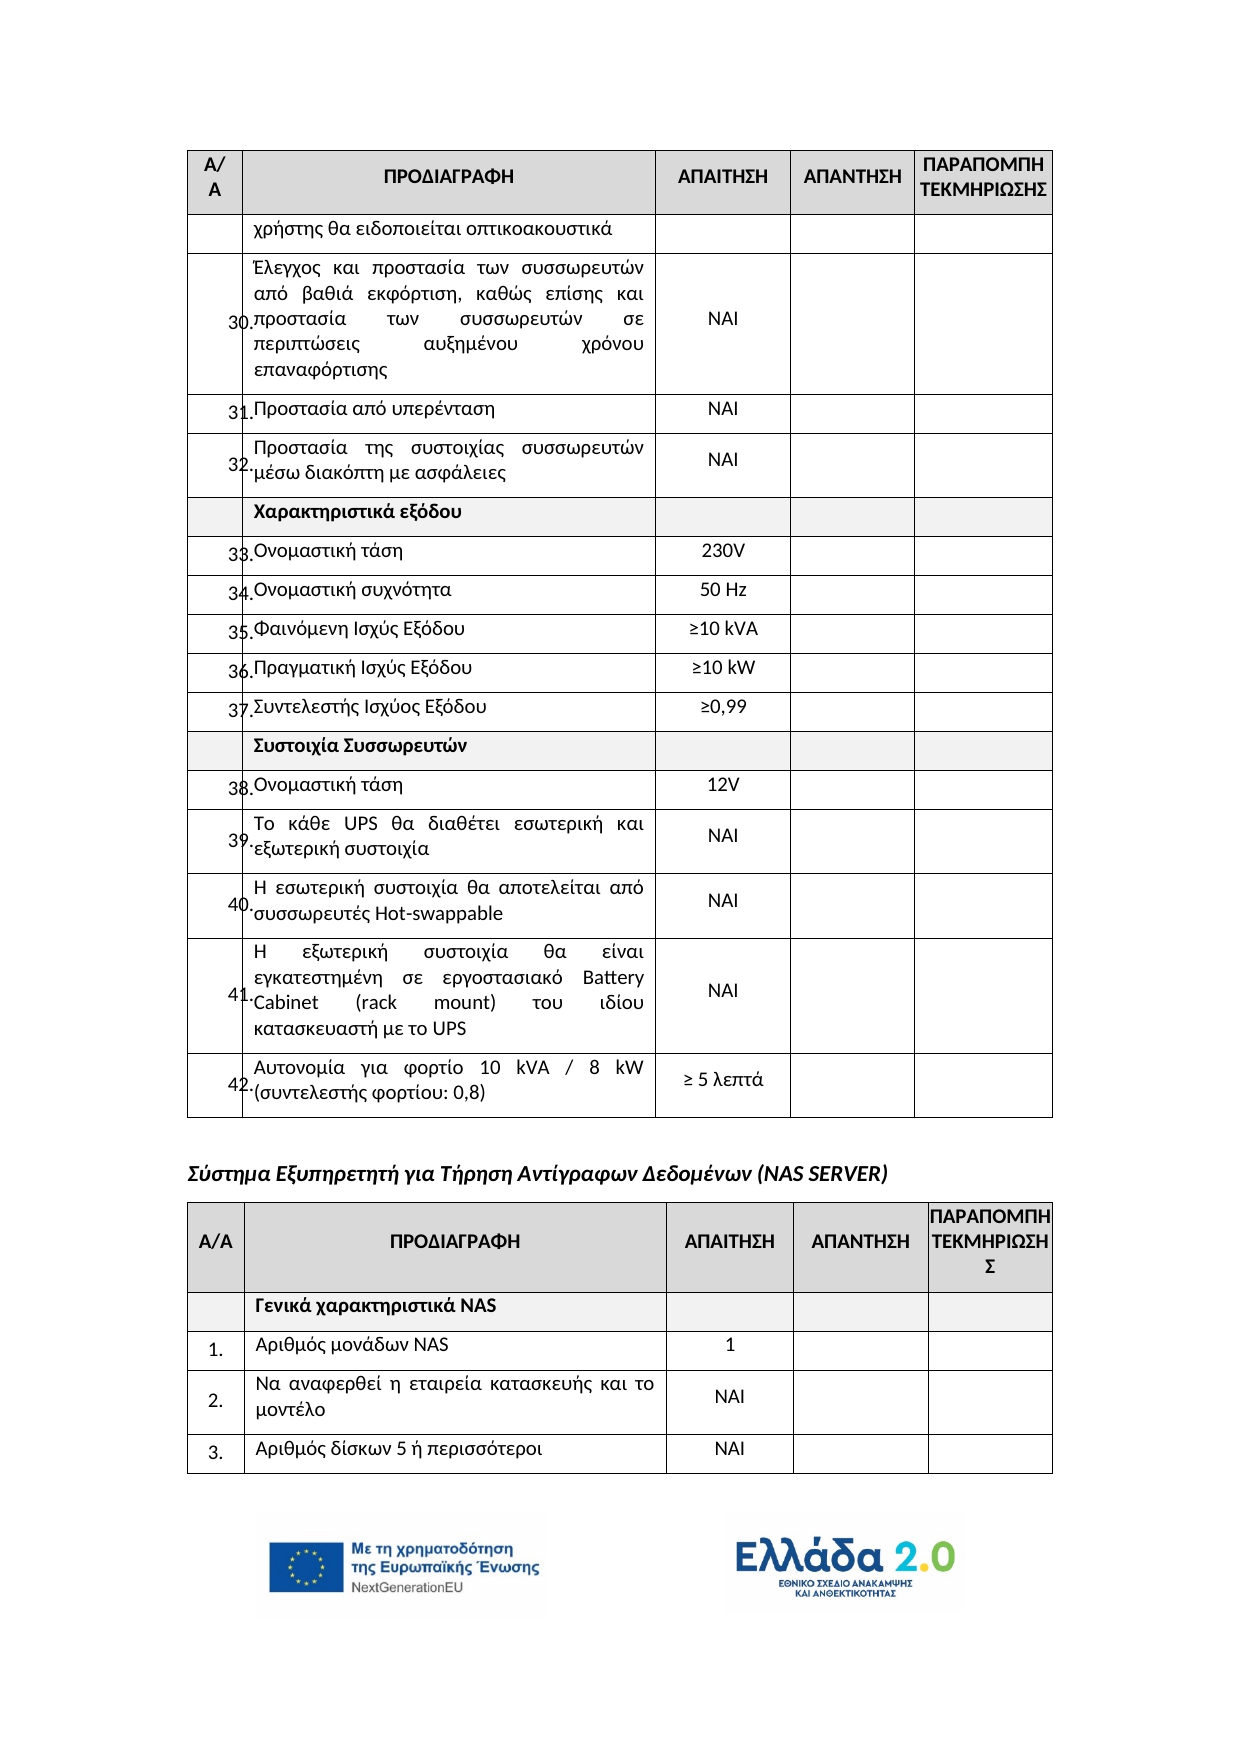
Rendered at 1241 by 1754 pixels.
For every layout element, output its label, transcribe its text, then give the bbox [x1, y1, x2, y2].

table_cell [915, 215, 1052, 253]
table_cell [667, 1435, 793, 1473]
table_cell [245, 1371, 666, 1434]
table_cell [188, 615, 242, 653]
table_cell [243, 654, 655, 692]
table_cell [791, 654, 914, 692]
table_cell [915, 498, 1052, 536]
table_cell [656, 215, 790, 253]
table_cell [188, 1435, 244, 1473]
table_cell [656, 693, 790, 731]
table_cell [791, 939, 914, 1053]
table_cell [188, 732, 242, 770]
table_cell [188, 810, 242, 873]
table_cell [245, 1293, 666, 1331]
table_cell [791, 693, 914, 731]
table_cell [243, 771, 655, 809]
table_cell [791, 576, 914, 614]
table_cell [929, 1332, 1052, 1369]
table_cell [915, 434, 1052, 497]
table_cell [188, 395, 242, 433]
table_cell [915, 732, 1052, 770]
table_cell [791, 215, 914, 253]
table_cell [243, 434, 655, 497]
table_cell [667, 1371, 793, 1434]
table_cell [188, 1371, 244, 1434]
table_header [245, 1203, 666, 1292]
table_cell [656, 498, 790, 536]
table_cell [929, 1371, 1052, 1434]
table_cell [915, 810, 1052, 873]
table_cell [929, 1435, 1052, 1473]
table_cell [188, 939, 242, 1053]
picture [724, 1511, 967, 1614]
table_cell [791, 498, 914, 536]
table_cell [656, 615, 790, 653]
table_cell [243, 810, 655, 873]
picture [256, 1511, 546, 1621]
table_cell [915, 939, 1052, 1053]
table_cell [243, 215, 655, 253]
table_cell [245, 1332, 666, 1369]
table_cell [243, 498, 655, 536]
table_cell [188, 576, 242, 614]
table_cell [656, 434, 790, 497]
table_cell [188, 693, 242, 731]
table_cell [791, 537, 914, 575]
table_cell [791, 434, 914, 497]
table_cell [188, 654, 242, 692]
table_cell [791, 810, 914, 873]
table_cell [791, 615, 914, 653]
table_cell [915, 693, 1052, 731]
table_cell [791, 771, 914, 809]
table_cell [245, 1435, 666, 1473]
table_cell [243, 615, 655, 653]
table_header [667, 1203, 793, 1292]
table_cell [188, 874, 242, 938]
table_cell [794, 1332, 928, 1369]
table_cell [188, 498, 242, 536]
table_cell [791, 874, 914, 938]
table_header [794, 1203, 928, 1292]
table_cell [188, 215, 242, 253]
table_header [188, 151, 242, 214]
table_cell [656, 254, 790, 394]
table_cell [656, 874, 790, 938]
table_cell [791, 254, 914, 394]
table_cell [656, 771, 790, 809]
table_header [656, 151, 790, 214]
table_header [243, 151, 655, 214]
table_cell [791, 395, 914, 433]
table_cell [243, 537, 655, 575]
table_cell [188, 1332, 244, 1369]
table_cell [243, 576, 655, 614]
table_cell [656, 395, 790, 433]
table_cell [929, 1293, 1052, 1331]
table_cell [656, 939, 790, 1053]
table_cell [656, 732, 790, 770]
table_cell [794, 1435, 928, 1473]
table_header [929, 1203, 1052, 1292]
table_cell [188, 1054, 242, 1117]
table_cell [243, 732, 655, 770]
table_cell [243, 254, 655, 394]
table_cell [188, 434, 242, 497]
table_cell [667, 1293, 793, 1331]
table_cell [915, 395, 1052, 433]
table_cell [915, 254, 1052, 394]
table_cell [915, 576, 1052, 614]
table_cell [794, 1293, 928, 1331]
text Σύστημα Εξυπηρετητή για Τήρηση Αντίγραφων Δεδομένων (NAS SERVER) [187, 1159, 1053, 1187]
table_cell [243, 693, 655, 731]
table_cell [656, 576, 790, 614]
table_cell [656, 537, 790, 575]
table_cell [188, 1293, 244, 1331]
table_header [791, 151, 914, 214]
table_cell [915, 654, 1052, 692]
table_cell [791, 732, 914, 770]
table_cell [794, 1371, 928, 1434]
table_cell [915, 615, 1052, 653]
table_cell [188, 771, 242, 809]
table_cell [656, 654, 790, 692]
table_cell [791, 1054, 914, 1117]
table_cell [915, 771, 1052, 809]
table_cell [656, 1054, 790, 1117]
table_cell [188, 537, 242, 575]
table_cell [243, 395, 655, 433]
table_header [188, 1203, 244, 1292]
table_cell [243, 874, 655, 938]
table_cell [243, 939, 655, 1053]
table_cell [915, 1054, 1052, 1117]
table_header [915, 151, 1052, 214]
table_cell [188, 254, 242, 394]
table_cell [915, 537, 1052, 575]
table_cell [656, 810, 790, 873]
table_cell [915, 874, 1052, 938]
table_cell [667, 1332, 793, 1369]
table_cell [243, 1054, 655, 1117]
